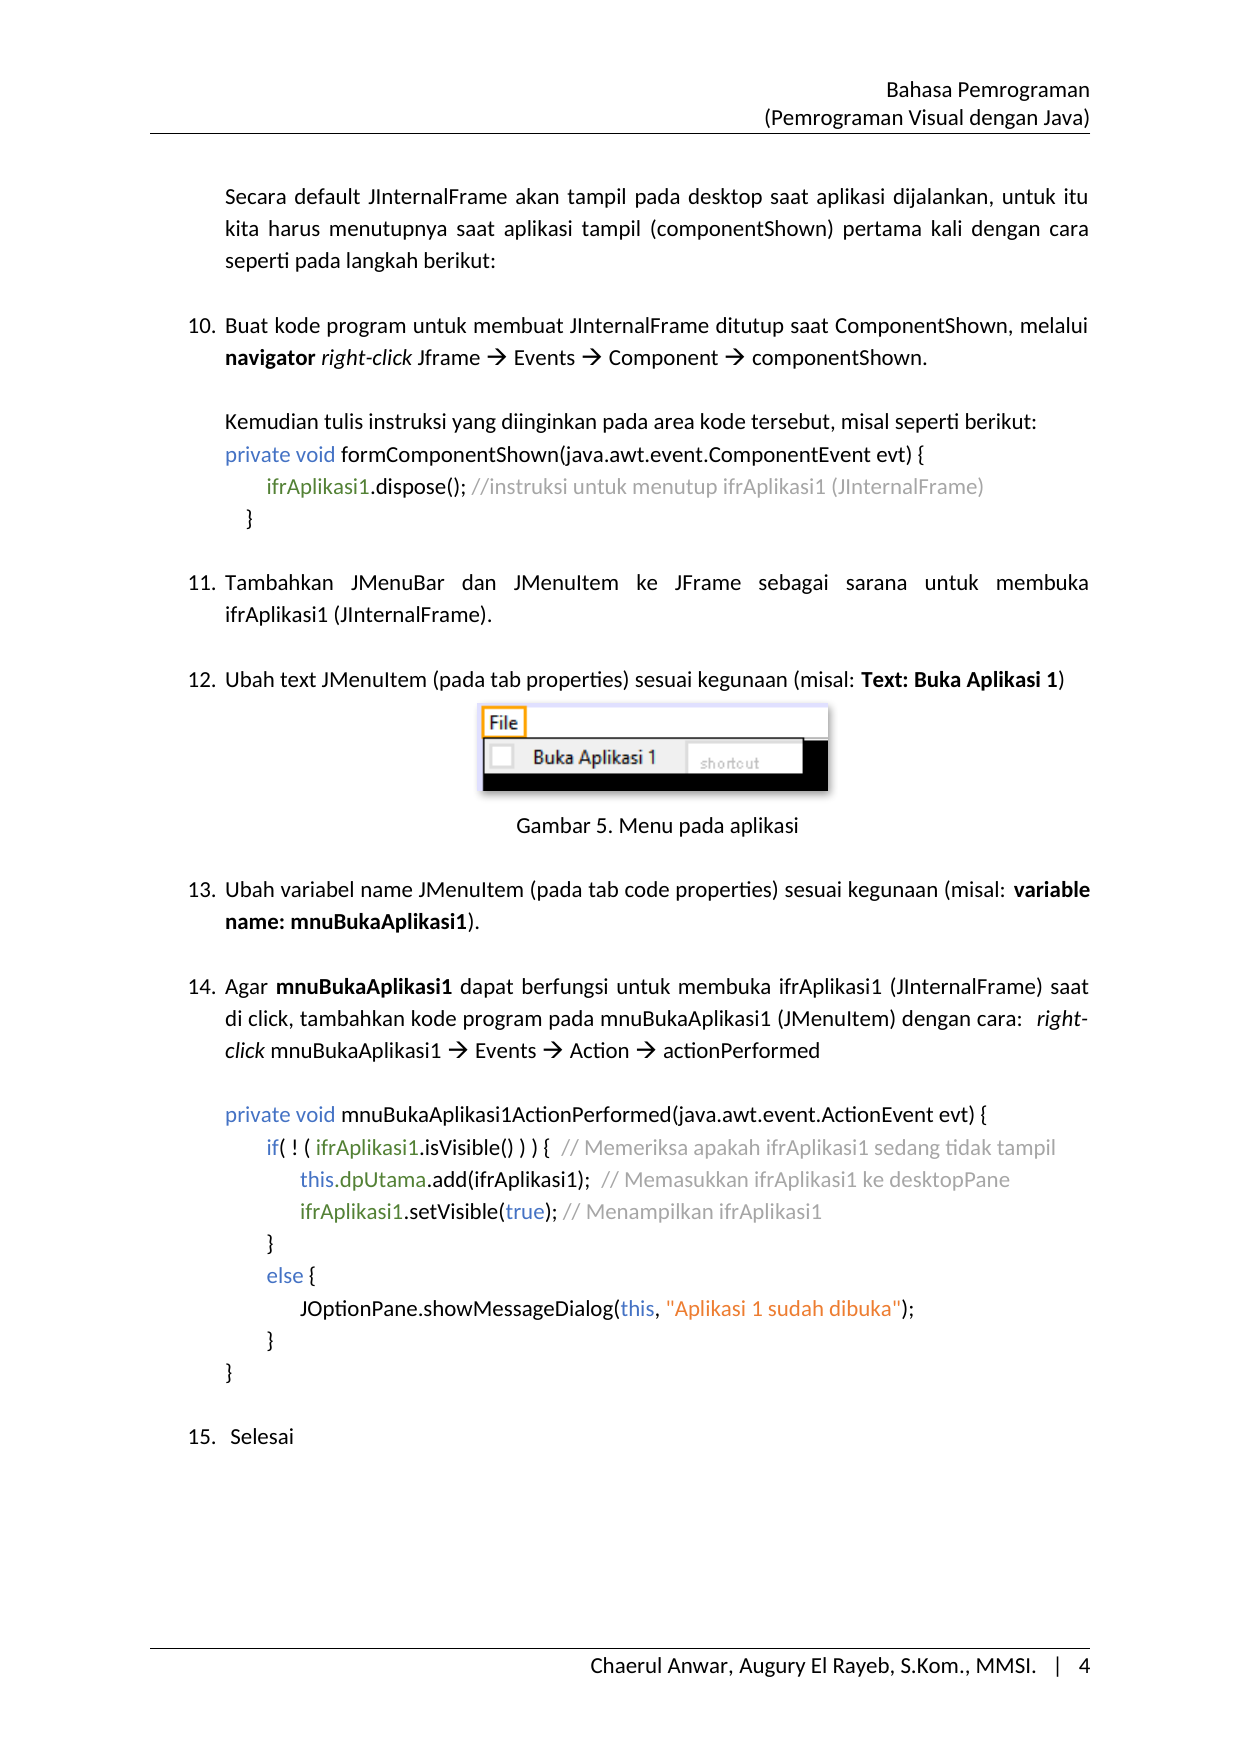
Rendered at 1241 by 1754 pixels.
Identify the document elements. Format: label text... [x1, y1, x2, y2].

list if( ! ( ifrAplikasi1.isVisible() ) ) { // Memeriksa apakah ifrAplikasi1 sedang tidak tampil [225, 1133, 1090, 1161]
list Selesai [187, 1422, 1090, 1450]
list JOptionPane.showMessageDialog(this, "Aplikasi 1 sudah dibuka"); [225, 1294, 1090, 1322]
list } [225, 504, 1090, 532]
list private void mnuBukaAplikasi1ActionPerformed(java.awt.event.ActionEvent evt) { [225, 1101, 1090, 1128]
list Ubah text JMenuItem (pada tab properties) sesuai kegunaan (misal: Text: Buka Aplikasi 1) [187, 665, 1090, 693]
list Gambar 5. Menu pada aplikasi [225, 811, 1090, 839]
list ifrAplikasi1.dispose(); //instruksi untuk menutup ifrAplikasi1 (JInternalFrame) [225, 472, 1090, 500]
list private void formComponentShown(java.awt.event.ComponentEvent evt) { [225, 440, 1090, 468]
list Agar mnuBukaAplikasi1 dapat berfungsi untuk membuka ifrAplikasi1 (JInternalFrame) saat di click, tambahkan kode program pada mnuBukaAplikasi1 (JMenuItem) dengan cara: right-click mnuBukaAplikasi1 Events Action actionPerformed [187, 972, 1090, 1064]
picture [477, 703, 828, 791]
list else { [225, 1261, 1090, 1289]
list ifrAplikasi1.setVisible(true); // Menampilkan ifrAplikasi1 [225, 1197, 1090, 1225]
list Ubah variabel name JMenuItem (pada tab code properties) sesuai kegunaan (misal: variable name: mnuBukaAplikasi1). [187, 875, 1090, 935]
list Buat kode program untuk membuat JInternalFrame ditutup saat ComponentShown, melalui navigator right-click Jframe Events Component componentShown. [187, 311, 1090, 371]
list Kemudian tulis instruksi yang diinginkan pada area kode tersebut, misal seperti berikut: [225, 407, 1090, 436]
list } [225, 1229, 1090, 1257]
list Tambahkan JMenuBar dan JMenuItem ke JFrame sebagai sarana untuk membuka ifrAplikasi1 (JInternalFrame). [187, 568, 1090, 629]
list this.dpUtama.add(ifrAplikasi1); // Memasukkan ifrAplikasi1 ke desktopPane [225, 1165, 1090, 1193]
list } [225, 1358, 1090, 1386]
list Secara default JInternalFrame akan tampil pada desktop saat aplikasi dijalankan, untuk itu kita harus menutupnya saat aplikasi tampil (componentShown) pertama kali dengan cara seperti pada langkah berikut: [225, 182, 1090, 274]
list } [225, 1326, 1090, 1354]
